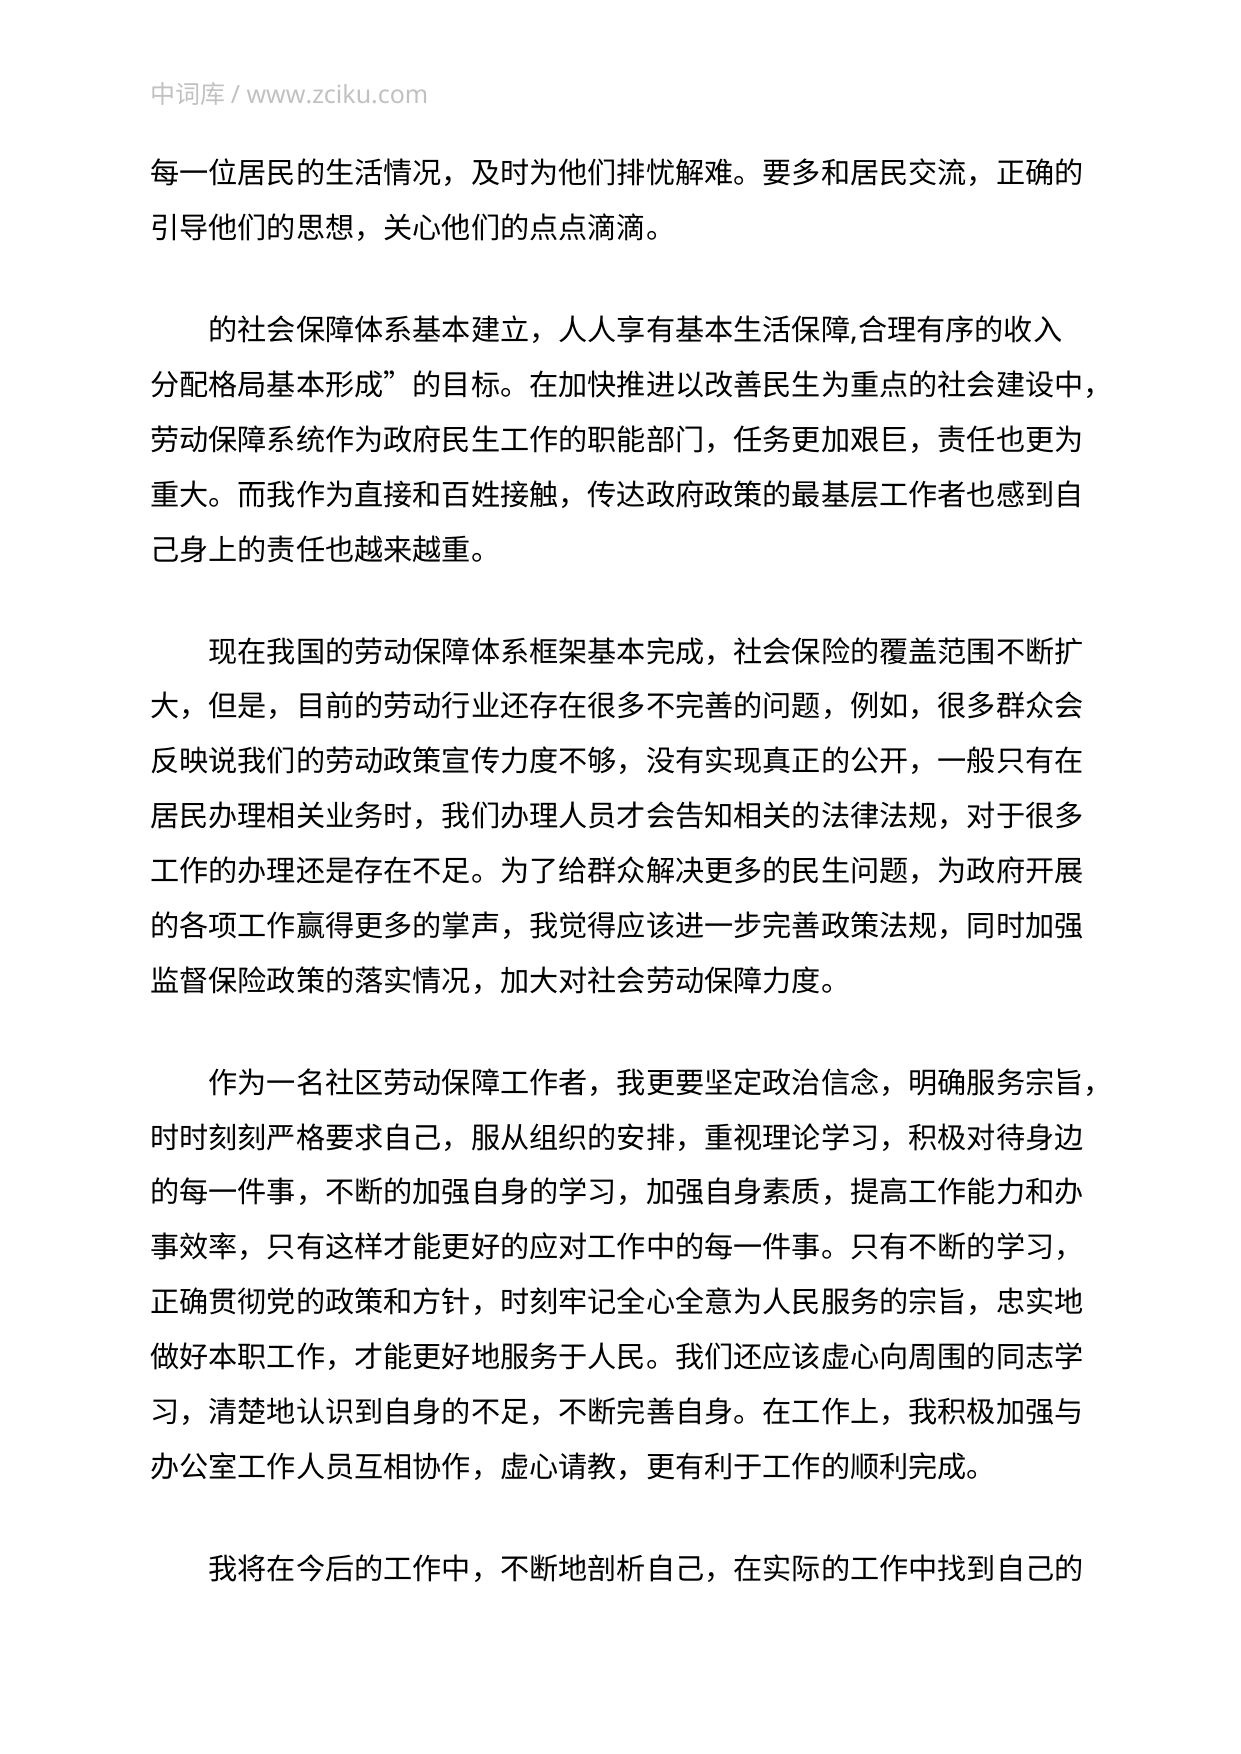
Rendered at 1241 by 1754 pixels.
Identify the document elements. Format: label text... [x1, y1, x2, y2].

text 现在我国的劳动保障体系框架基本完成，社会保险的覆盖范围不断扩大，但是，目前的劳动行业还存在很多不完善的问题，例如，很多群众会反映说我们的劳动政策宣传力度不够，没有实现真正的公开，一般只有在居民办理相关业务时，我们办理人员才会告知相关的法律法规，对于很多工作的办理还是存在不足。为了给群众解决更多的民生问题，为政府开展的各项工作赢得更多的掌声，我觉得应该进一步完善政策法规，同时加强监督保险政策的落实情况，加大对社会劳动保障力度。 [150, 628, 1090, 1000]
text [150, 150, 1090, 247]
text 作为一名社区劳动保障工作者，我更要坚定政治信念，明确服务宗旨，时时刻刻严格要求自己，服从组织的安排，重视理论学习，积极对待身边的每一件事，不断的加强自身的学习，加强自身素质，提高工作能力和办事效率，只有这样才能更好的应对工作中的每一件事。只有不断的学习，正确贯彻党的政策和方针，时刻牢记全心全意为人民服务的宗旨，忠实地做好本职工作，才能更好地服务于人民。我们还应该虚心向周围的同志学习，清楚地认识到自身的不足，不断完善自身。在工作上，我积极加强与办公室工作人员互相协作，虚心请教，更有利于工作的顺利完成。 [150, 1059, 1090, 1486]
text 的社会保障体系基本建立，人人享有基本生活保障,合理有序的收入分配格局基本形成”的目标。在加快推进以改善民生为重点的社会建设中，劳动保障系统作为政府民生工作的职能部门，任务更加艰巨，责任也更为重大。而我作为直接和百姓接触，传达政府政策的最基层工作者也感到自己身上的责任也越来越重。 [150, 307, 1090, 569]
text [150, 1545, 1090, 1588]
